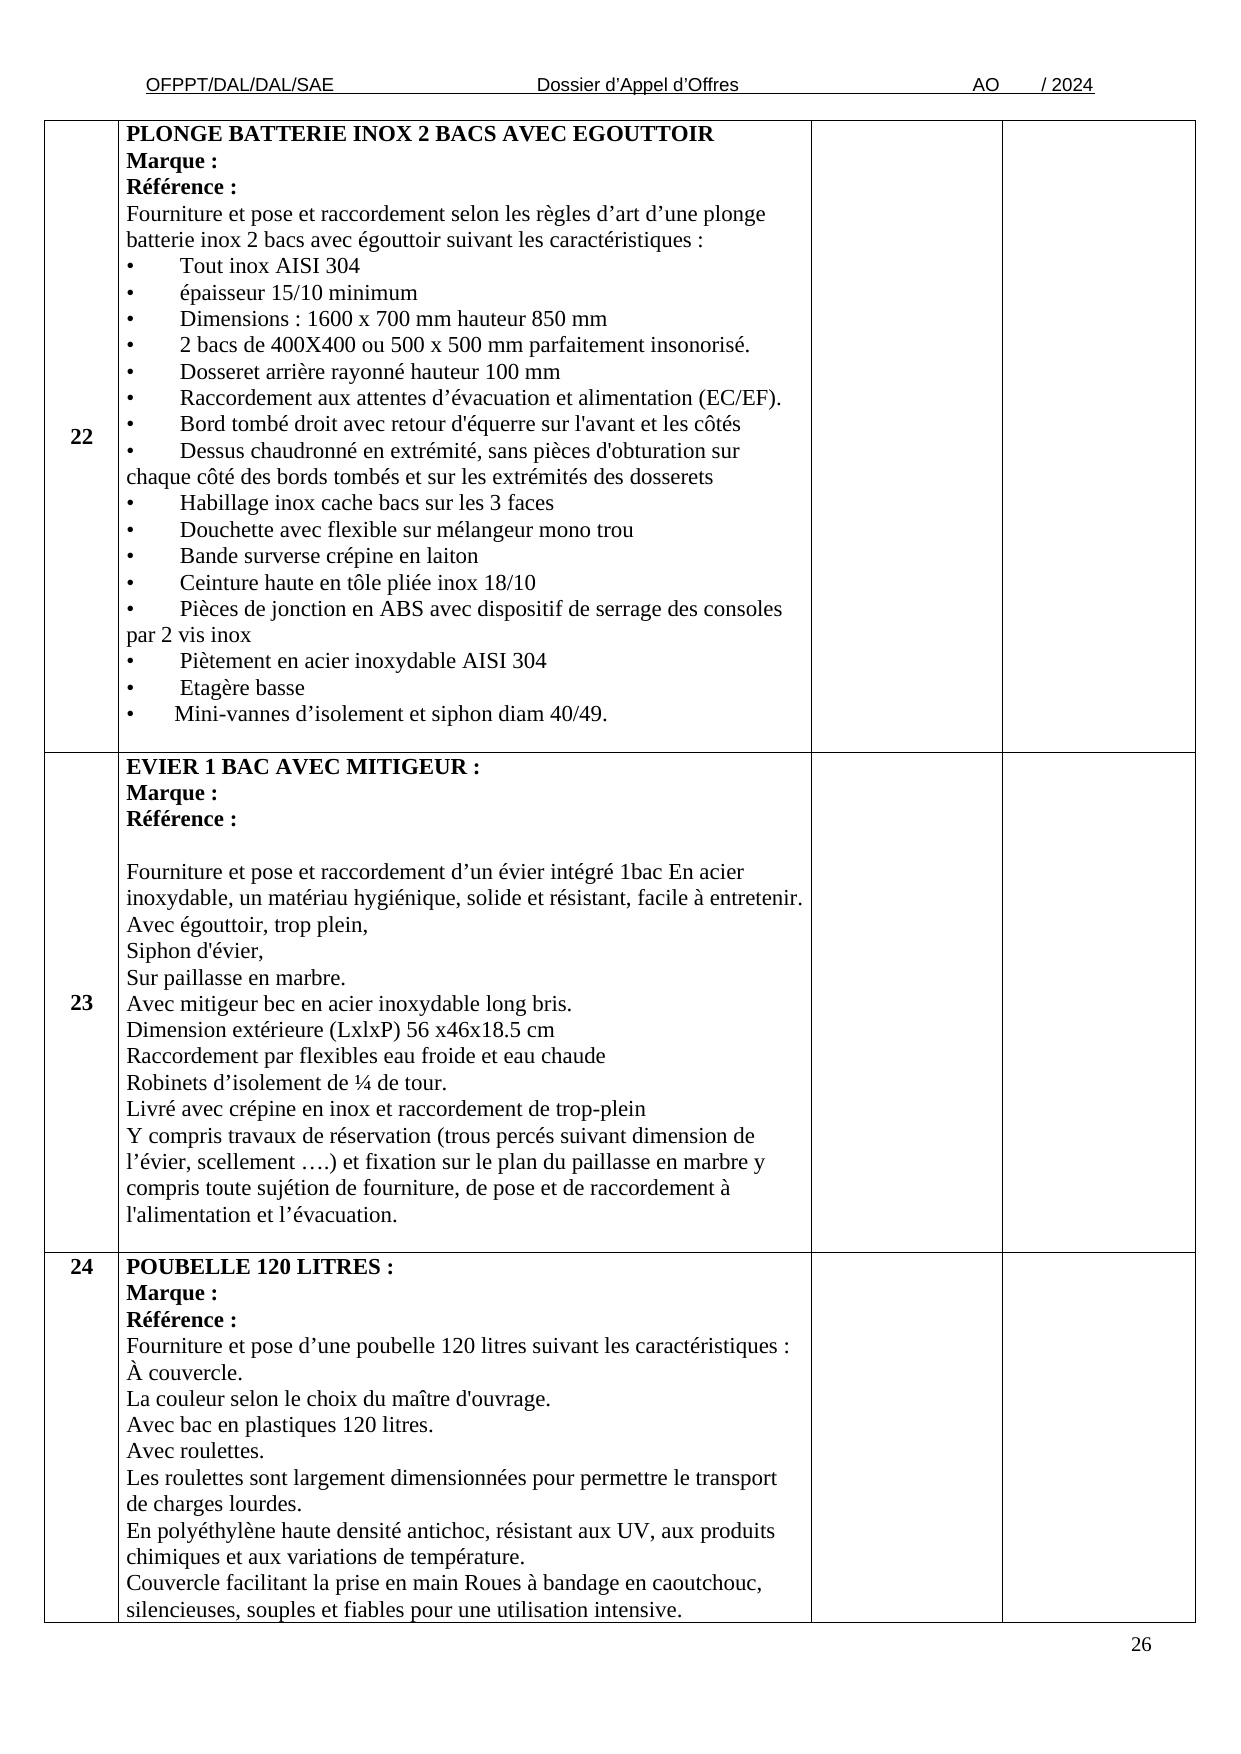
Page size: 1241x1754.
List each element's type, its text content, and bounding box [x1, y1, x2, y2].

table_cell [812, 1253, 1002, 1622]
table_cell 22 [45, 121, 118, 752]
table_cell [119, 1253, 811, 1622]
table_cell [812, 753, 1002, 1252]
table_cell EVIER 1 BAC AVEC MITIGEUR : Marque : Référence : Fourniture et pose et raccordement d’un évier intégré 1bac En acier inoxydable, un matériau hygiénique, solide et résistant, facile à entretenir. Avec égouttoir, trop plein, Siphon d'évier, Sur paillasse en marbre. Avec mitigeur bec en acier inoxydable long bris. Dimension extérieure (LxlxP) 56 x46x18.5 cm Raccordement par flexibles eau froide et eau chaude Robinets d’isolement de ¼ de tour. Livré avec crépine en inox et raccordement de trop-plein Y compris travaux de réservation (trous percés suivant dimension de l’évier, scellement ….) et fixation sur le plan du paillasse en marbre y compris toute sujétion de fourniture, de pose et de raccordement à l'alimentation et l’évacuation. [119, 753, 811, 1252]
table_cell [1003, 1253, 1195, 1622]
table_cell [812, 121, 1002, 752]
table_cell 23 [45, 753, 118, 1252]
table_cell [1003, 753, 1195, 1252]
table_cell 24 [45, 1253, 118, 1622]
table_cell [1003, 121, 1195, 752]
table_cell PLONGE BATTERIE INOX 2 BACS AVEC EGOUTTOIR Marque : Référence : Fourniture et pose et raccordement selon les règles d’art d’une plonge batterie inox 2 bacs avec égouttoir suivant les caractéristiques : • Tout inox AISI 304 • épaisseur 15/10 minimum • Dimensions : 1600 x 700 mm hauteur 850 mm • 2 bacs de 400X400 ou 500 x 500 mm parfaitement insonorisé. • Dosseret arrière rayonné hauteur 100 mm • Raccordement aux attentes d’évacuation et alimentation (EC/EF). • Bord tombé droit avec retour d'équerre sur l'avant et les côtés • Dessus chaudronné en extrémité, sans pièces d'obturation sur chaque côté des bords tombés et sur les extrémités des dosserets • Habillage inox cache bacs sur les 3 faces • Douchette avec flexible sur mélangeur mono trou • Bande surverse crépine en laiton • Ceinture haute en tôle pliée inox 18/10 • Pièces de jonction en ABS avec dispositif de serrage des consoles par 2 vis inox • Piètement en acier inoxydable AISI 304 • Etagère basse • Mini-vannes d’isolement et siphon diam 40/49. [119, 121, 811, 752]
